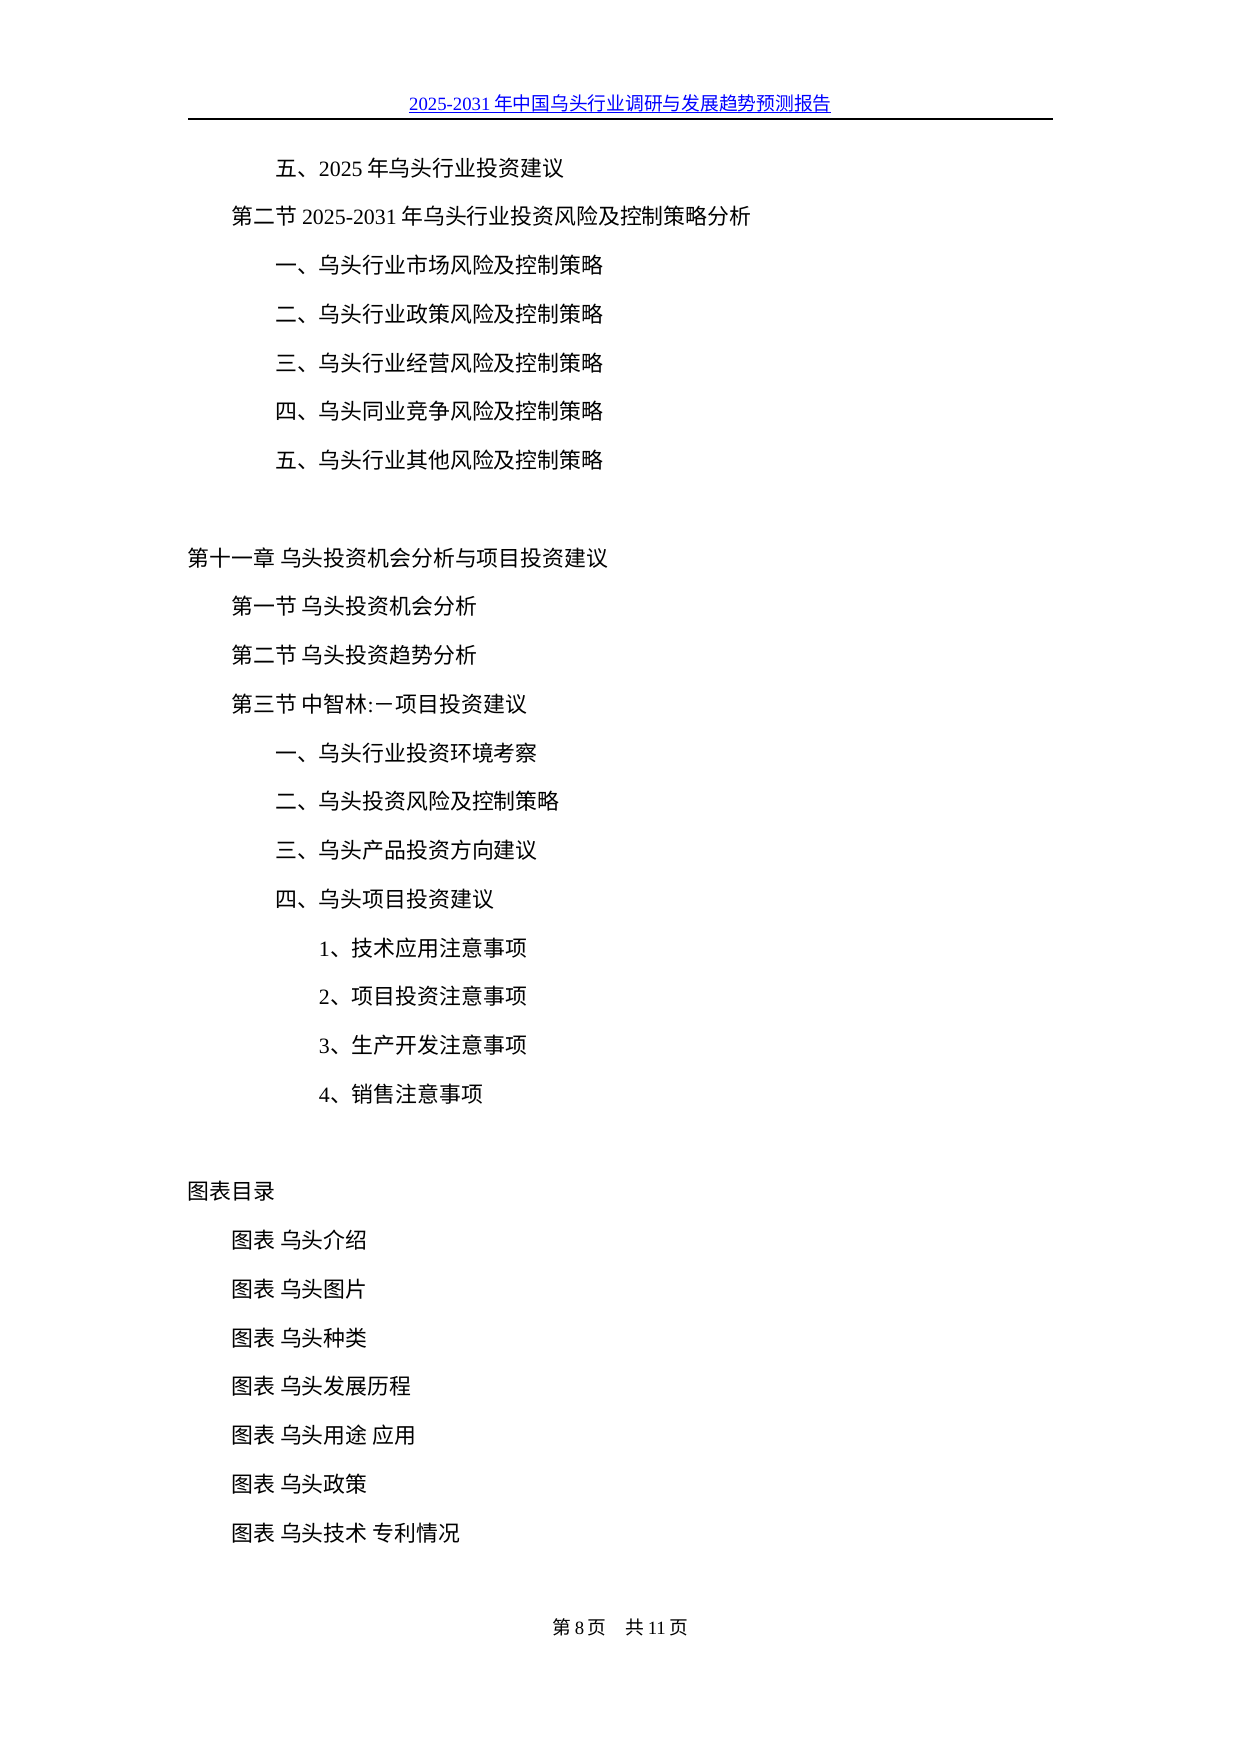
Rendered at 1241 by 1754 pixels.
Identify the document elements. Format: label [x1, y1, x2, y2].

text [187, 150, 1053, 1548]
